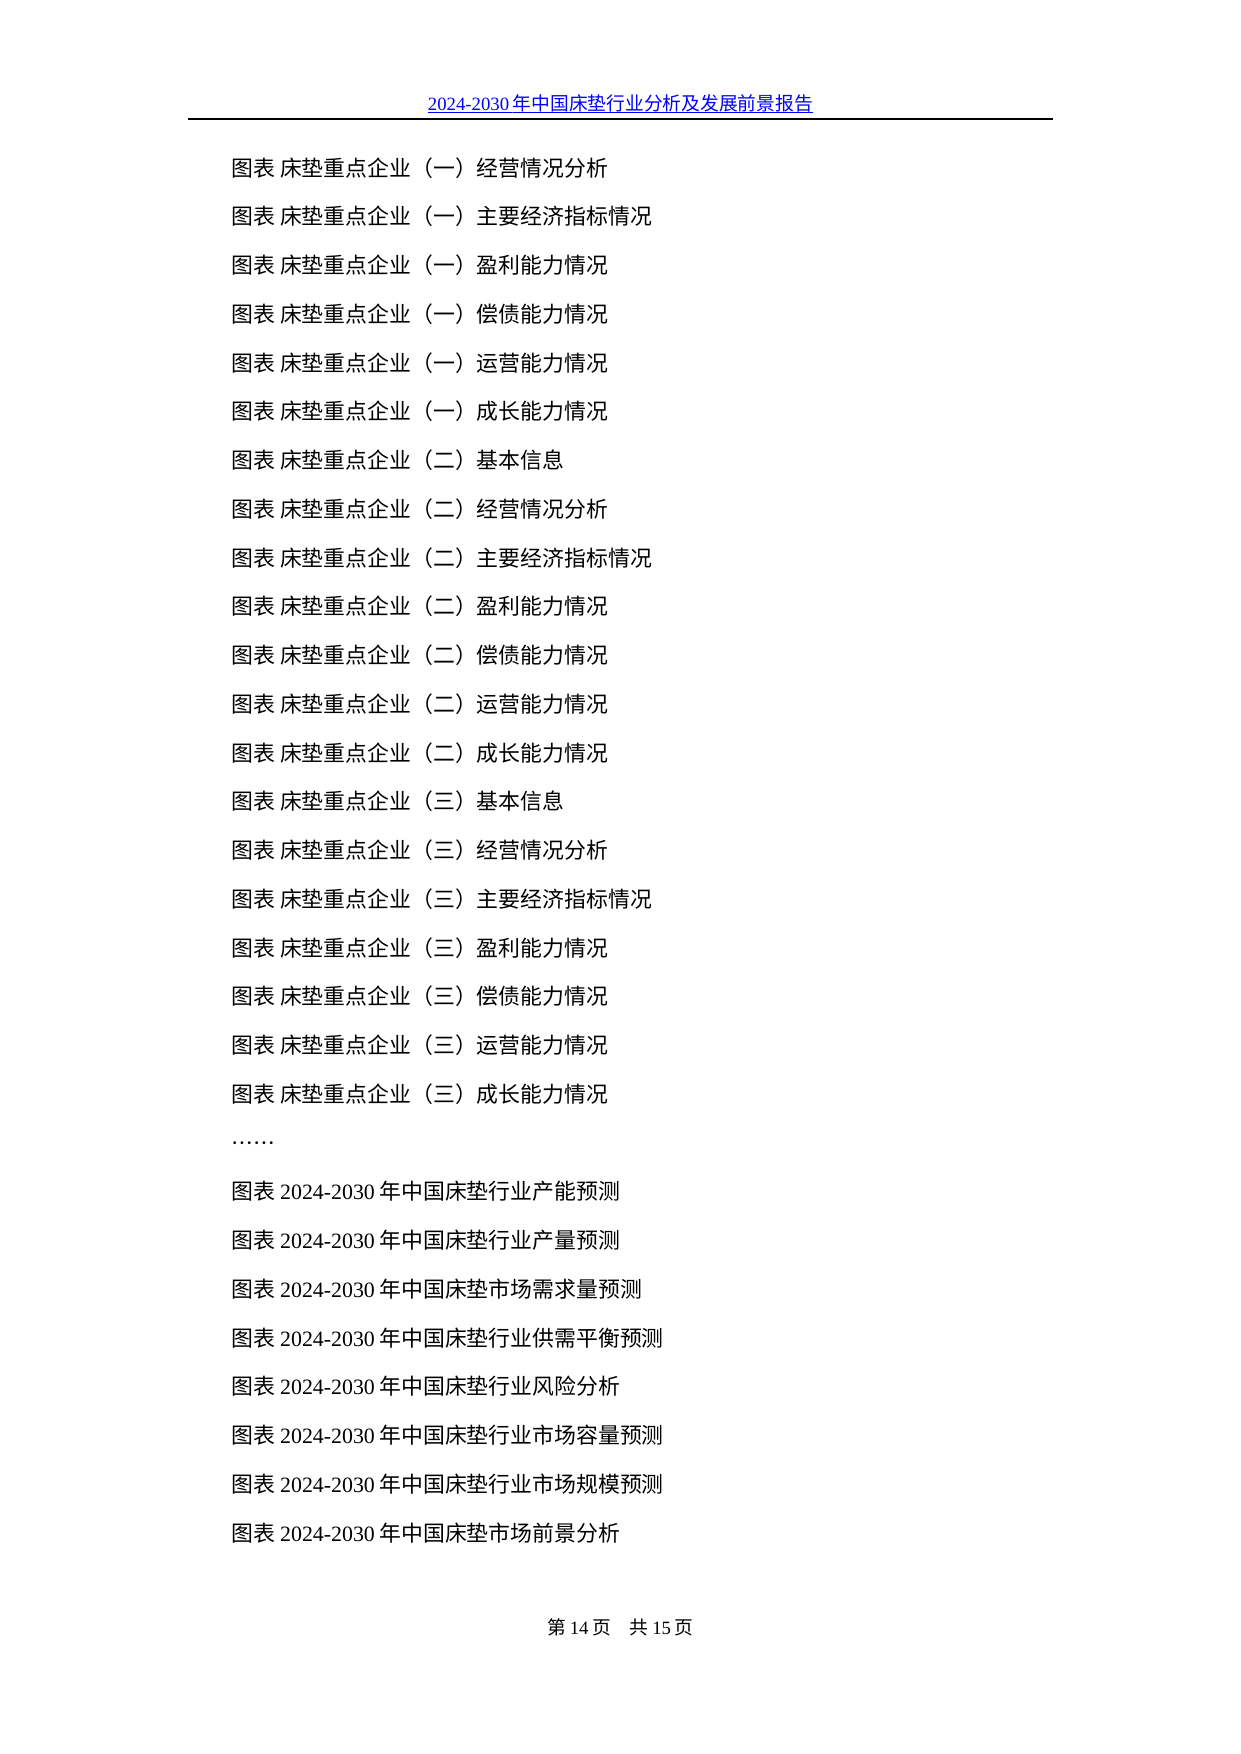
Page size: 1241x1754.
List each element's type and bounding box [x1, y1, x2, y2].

text [187, 150, 1053, 1548]
